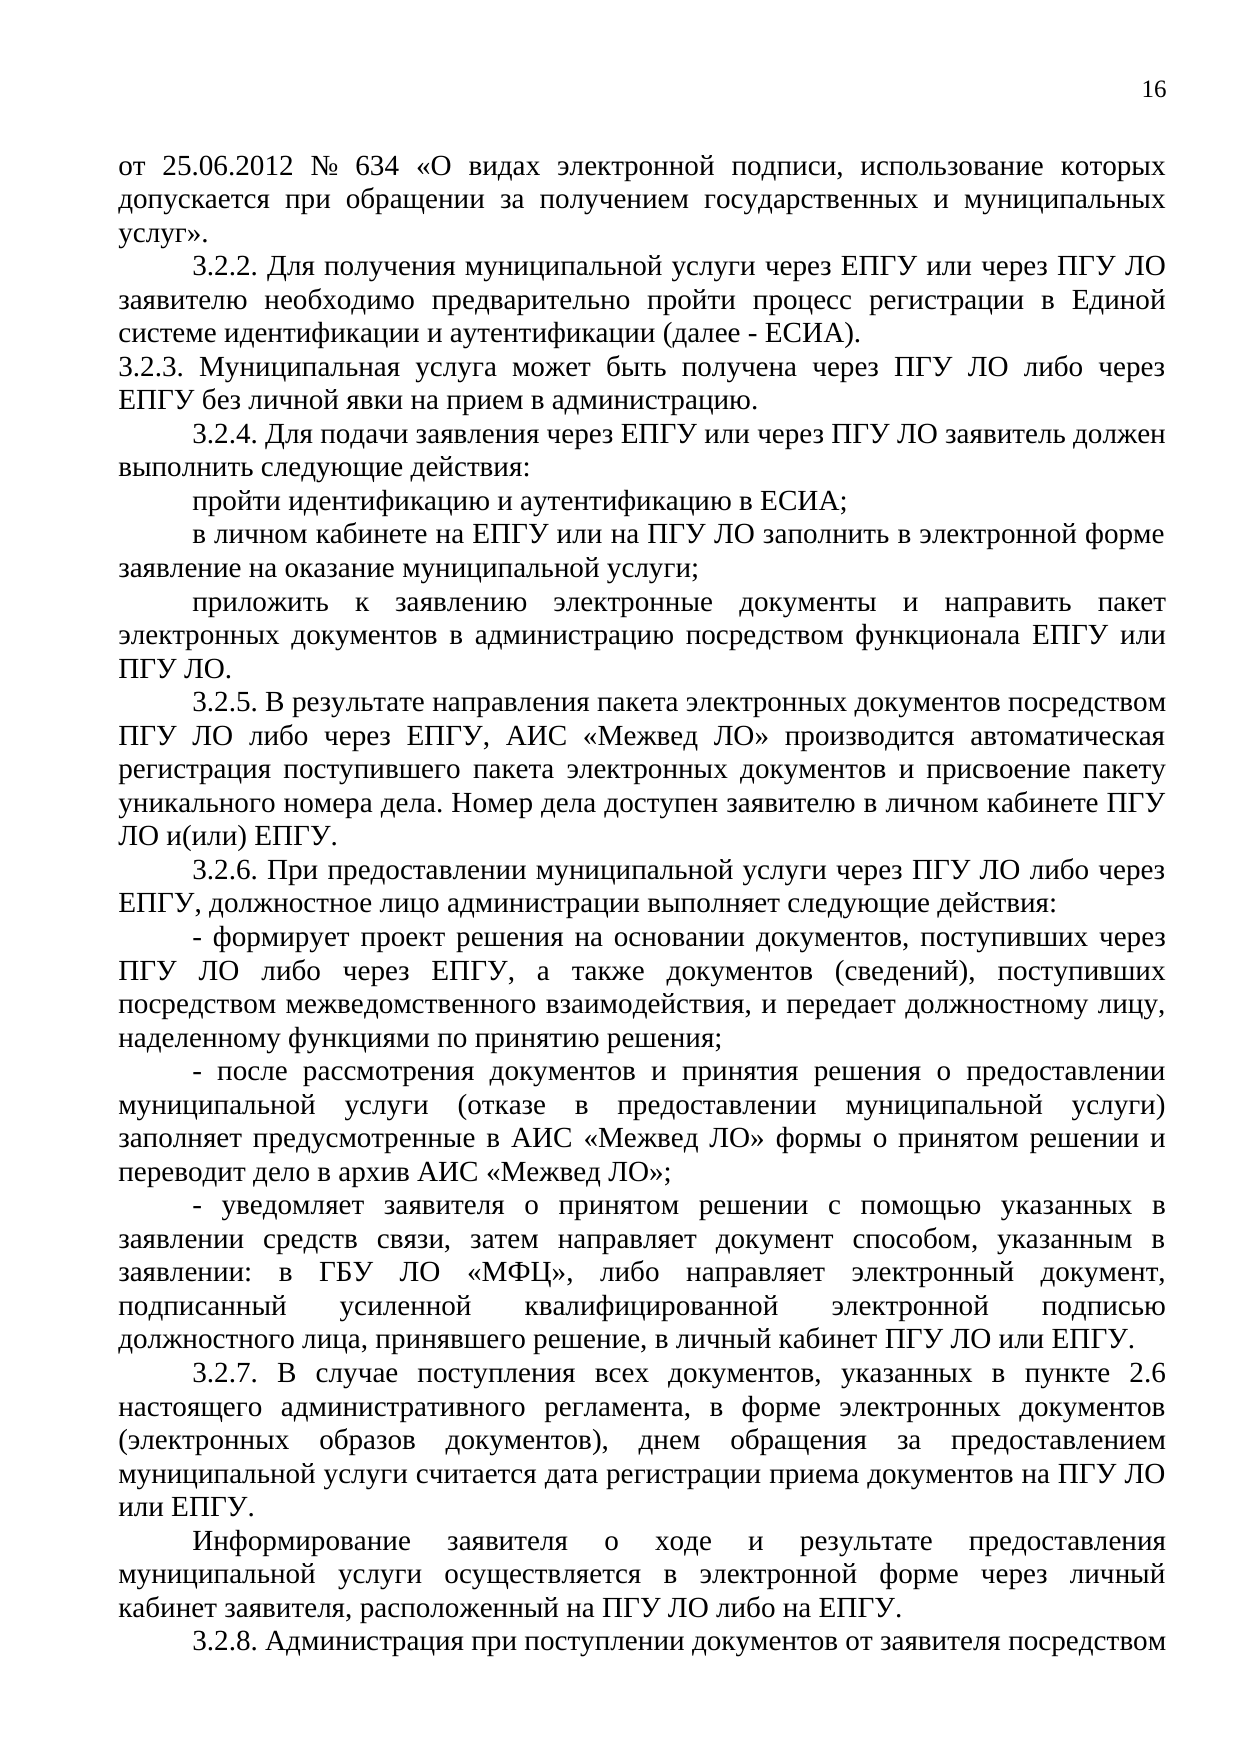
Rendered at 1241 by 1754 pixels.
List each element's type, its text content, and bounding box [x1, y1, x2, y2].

text - формирует проект решения на основании документов, поступивших через ПГУ ЛО либо через ЕПГУ, а также документов (сведений), поступивших посредством межведомственного взаимодействия, и передает должностному лицу, наделенному функциями по принятию решения; [118, 919, 1167, 1053]
text пройти идентификацию и аутентификацию в ЕСИА; [118, 483, 1167, 517]
text 3.2.4. Для подачи заявления через ЕПГУ или через ПГУ ЛО заявитель должен выполнить следующие действия: [118, 416, 1167, 483]
text - после рассмотрения документов и принятия решения о предоставлении муниципальной услуги (отказе в предоставлении муниципальной услуги) заполняет предусмотренные в АИС «Межвед ЛО» формы о принятом решении и переводит дело в архив АИС «Межвед ЛО»; [118, 1053, 1167, 1187]
text приложить к заявлению электронные документы и направить пакет электронных документов в администрацию посредством функционала ЕПГУ или ПГУ ЛО. [118, 584, 1167, 684]
text 3.2.2. Для получения муниципальной услуги через ЕПГУ или через ПГУ ЛО заявителю необходимо предварительно пройти процесс регистрации в Единой системе идентификации и аутентификации (далее - ЕСИА). [118, 248, 1167, 349]
text 3.2.7. В случае поступления всех документов, указанных в пункте 2.6 настоящего административного регламента, в форме электронных документов (электронных образов документов), днем обращения за предоставлением муниципальной услуги считается дата регистрации приема документов на ПГУ ЛО или ЕПГУ. [118, 1355, 1167, 1523]
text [118, 148, 1167, 248]
text 3.2.3. Муниципальная услуга может быть получена через ПГУ ЛО либо через ЕПГУ без личной явки на прием в администрацию. [118, 349, 1167, 416]
text Информирование заявителя о ходе и результате предоставления муниципальной услуги осуществляется в электронной форме через личный кабинет заявителя, расположенный на ПГУ ЛО либо на ЕПГУ. [118, 1523, 1167, 1623]
text 3.2.5. В результате направления пакета электронных документов посредством ПГУ ЛО либо через ЕПГУ, АИС «Межвед ЛО» производится автоматическая регистрация поступившего пакета электронных документов и присвоение пакету уникального номера дела. Номер дела доступен заявителю в личном кабинете ПГУ ЛО и(или) ЕПГУ. [118, 684, 1167, 852]
text в личном кабинете на ЕПГУ или на ПГУ ЛО заполнить в электронной форме заявление на оказание муниципальной услуги; [118, 517, 1167, 584]
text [118, 1623, 1167, 1657]
text 3.2.6. При предоставлении муниципальной услуги через ПГУ ЛО либо через ЕПГУ, должностное лицо администрации выполняет следующие действия: [118, 852, 1167, 919]
text - уведомляет заявителя о принятом решении с помощью указанных в заявлении средств связи, затем направляет документ способом, указанным в заявлении: в ГБУ ЛО «МФЦ», либо направляет электронный документ, подписанный усиленной квалифицированной электронной подписью должностного лица, принявшего решение, в личный кабинет ПГУ ЛО или ЕПГУ. [118, 1187, 1167, 1355]
